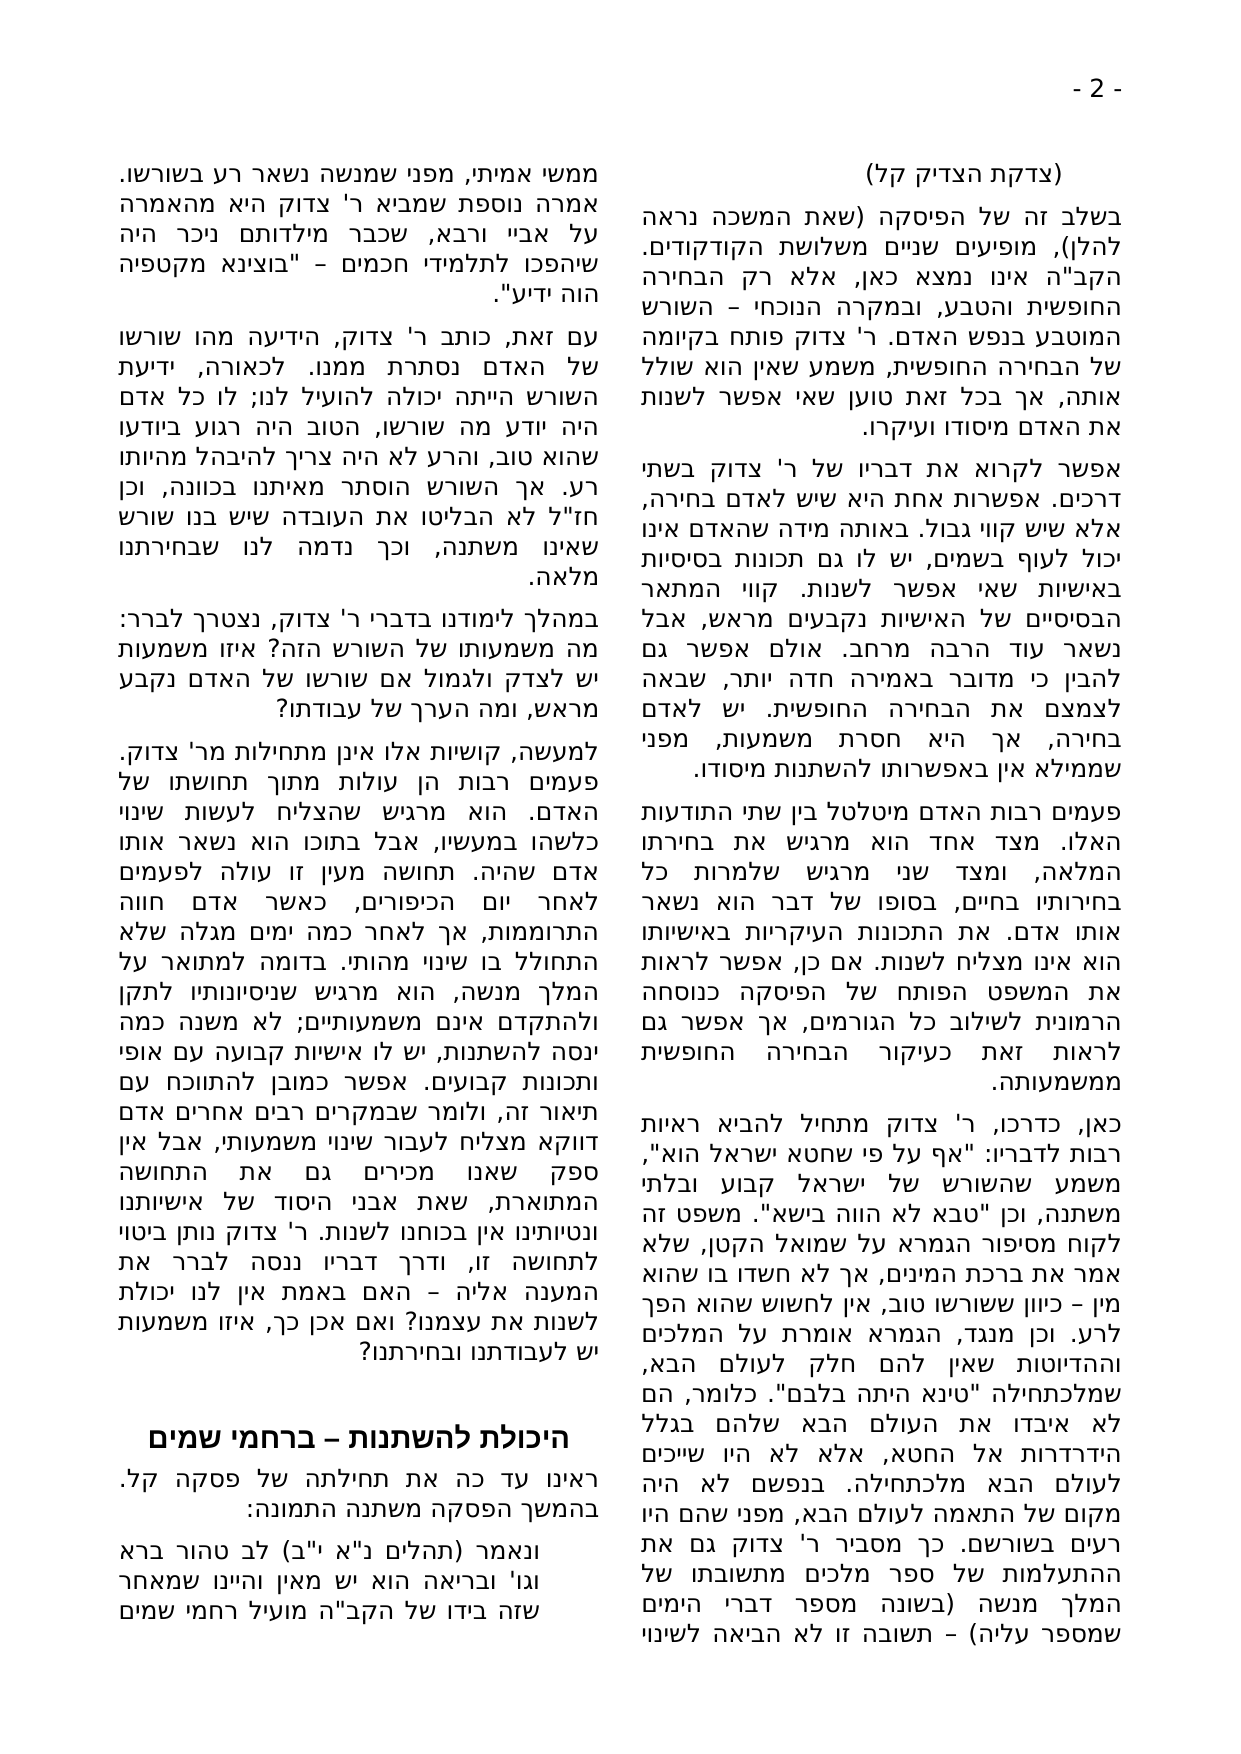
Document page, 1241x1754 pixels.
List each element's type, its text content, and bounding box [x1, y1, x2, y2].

text כאן, כדרכו, ר' צדוק מתחיל להביא ראיות רבות לדבריו: "אף על פי שחטא ישראל הוא", משמע שהשורש של ישראל קבוע ובלתי משתנה, וכן "טבא לא הווה בישא". משפט זה לקוח מסיפור הגמרא על שמואל הקטן, שלא אמר את ברכת המינים, אך לא חשדו בו שהוא מין – כיוון ששורשו טוב, אין לחשוש שהוא הפך לרע. וכן מנגד, הגמרא אומרת על המלכים וההדיוטות שאין להם חלק לעולם הבא, שמלכתחילה "טינא היתה בלבם". כלומר, הם לא איבדו את העולם הבא שלהם בגלל הידרדרות אל החטא, אלא לא היו שייכים לעולם הבא מלכתחילה. בנפשם לא היה מקום של התאמה לעולם הבא, מפני שהם היו רעים בשורשם. כך מסביר ר' צדוק גם את ההתעלמות של ספר מלכים מתשובתו של המלך מנשה (בשונה מספר דברי הימים שמספר עליה) – תשובה זו לא הביאה לשינוי ממשי אמיתי, מפני שמנשה נשאר רע בשורשו. אמרה נוספת שמביא ר' צדוק היא מהאמרה על אביי ורבא, שכבר מילדותם ניכר היה שיהפכו לתלמידי חכמים – "בוצינא מקטפיה הוה ידיע". [118, 159, 599, 309]
text למעשה, קושיות אלו אינן מתחילות מר' צדוק. פעמים רבות הן עולות מתוך תחושתו של האדם. הוא מרגיש שהצליח לעשות שינוי כלשהו במעשיו, אבל בתוכו הוא נשאר אותו אדם שהיה. תחושה מעין זו עולה לפעמים לאחר יום הכיפורים, כאשר אדם חווה התרוממות, אך לאחר כמה ימים מגלה שלא התחולל בו שינוי מהותי. בדומה למתואר על המלך מנשה, הוא מרגיש שניסיונותיו לתקן ולהתקדם אינם משמעותיים; לא משנה כמה ינסה להשתנות, יש לו אישיות קבועה עם אופי ותכונות קבועים. אפשר כמובן להתווכח עם תיאור זה, ולומר שבמקרים רבים אחרים אדם דווקא מצליח לעבור שינוי משמעותי, אבל אין ספק שאנו מכירים גם את התחושה המתוארת, שאת אבני היסוד של אישיותנו ונטיותינו אין בכוחנו לשנות. ר' צדוק נותן ביטוי לתחושה זו, ודרך דבריו ננסה לברר את המענה אליה – האם באמת אין לנו יכולת לשנות את עצמנו? ואם אכן כך, איזו משמעות יש לעבודתנו ובחירתנו? [118, 736, 599, 1366]
text במהלך לימודנו בדברי ר' צדוק, נצטרך לברר: מה משמעותו של השורש הזה? איזו משמעות יש לצדק ולגמול אם שורשו של האדם נקבע מראש, ומה הערך של עבודתו? [118, 604, 599, 724]
text פעמים רבות האדם מיטלטל בין שתי התודעות האלו. מצד אחד הוא מרגיש את בחירתו המלאה, ומצד שני מרגיש שלמרות כל בחירותיו בחיים, בסופו של דבר הוא נשאר אותו אדם. את התכונות העיקריות באישיותו הוא אינו מצליח לשנות. אם כן, אפשר לראות את המשפט הפותח של הפיסקה כנוסחה הרמונית לשילוב כל הגורמים, אך אפשר גם לראות זאת כעיקור הבחירה החופשית ממשמעותה. [641, 796, 1122, 1096]
text (צדקת הצדיק קל) [641, 159, 1063, 189]
text עם זאת, כותב ר' צדוק, הידיעה מהו שורשו של האדם נסתרת ממנו. לכאורה, ידיעת השורש הייתה יכולה להועיל לנו; לו כל אדם היה יודע מה שורשו, הטוב היה רגוע ביודעו שהוא טוב, והרע לא היה צריך להיבהל מהיותו רע. אך השורש הוסתר מאיתנו בכוונה, וכן חז"ל לא הבליטו את העובדה שיש בנו שורש שאינו משתנה, וכך נדמה לנו שבחירתנו מלאה. [118, 321, 599, 591]
text אפשר לקרוא את דבריו של ר' צדוק בשתי דרכים. אפשרות אחת היא שיש לאדם בחירה, אלא שיש קווי גבול. באותה מידה שהאדם אינו יכול לעוף בשמים, יש לו גם תכונות בסיסיות באישיות שאי אפשר לשנות. קווי המתאר הבסיסיים של האישיות נקבעים מראש, אבל נשאר עוד הרבה מרחב. אולם אפשר גם להבין כי מדובר באמירה חדה יותר, שבאה לצמצם את הבחירה החופשית. יש לאדם בחירה, אך היא חסרת משמעות, מפני שממילא אין באפשרותו להשתנות מיסודו. [641, 454, 1122, 784]
text בשלב זה של הפיסקה (שאת המשכה נראה להלן), מופיעים שניים משלושת הקודקודים. הקב"ה אינו נמצא כאן, אלא רק הבחירה החופשית והטבע, ובמקרה הנוכחי – השורש המוטבע בנפש האדם. ר' צדוק פותח בקיומה של הבחירה החופשית, משמע שאין הוא שולל אותה, אך בכל זאת טוען שאי אפשר לשנות את האדם מיסודו ועיקרו. [641, 201, 1122, 441]
text כאן, כדרכו, ר' צדוק מתחיל להביא ראיות רבות לדבריו: "אף על פי שחטא ישראל הוא", משמע שהשורש של ישראל קבוע ובלתי משתנה, וכן "טבא לא הווה בישא". משפט זה לקוח מסיפור הגמרא על שמואל הקטן, שלא אמר את ברכת המינים, אך לא חשדו בו שהוא מין – כיוון ששורשו טוב, אין לחשוש שהוא הפך לרע. וכן מנגד, הגמרא אומרת על המלכים וההדיוטות שאין להם חלק לעולם הבא, שמלכתחילה "טינא היתה בלבם". כלומר, הם לא איבדו את העולם הבא שלהם בגלל הידרדרות אל החטא, אלא לא היו שייכים לעולם הבא מלכתחילה. בנפשם לא היה מקום של התאמה לעולם הבא, מפני שהם היו רעים בשורשם. כך מסביר ר' צדוק גם את ההתעלמות של ספר מלכים מתשובתו של המלך מנשה (בשונה מספר דברי הימים שמספר עליה) – תשובה זו לא הביאה לשינוי ממשי אמיתי, מפני שמנשה נשאר רע בשורשו. אמרה נוספת שמביא ר' צדוק היא מהאמרה על אביי ורבא, שכבר מילדותם ניכר היה שיהפכו לתלמידי חכמים – "בוצינא מקטפיה הוה ידיע". [641, 1109, 1122, 1649]
subtitle היכולת להשתנות – ברחמי שמים [118, 1421, 599, 1455]
text ראינו עד כה את תחילתה של פסקה קל. בהמשך הפסקה משתנה התמונה: [118, 1463, 599, 1523]
